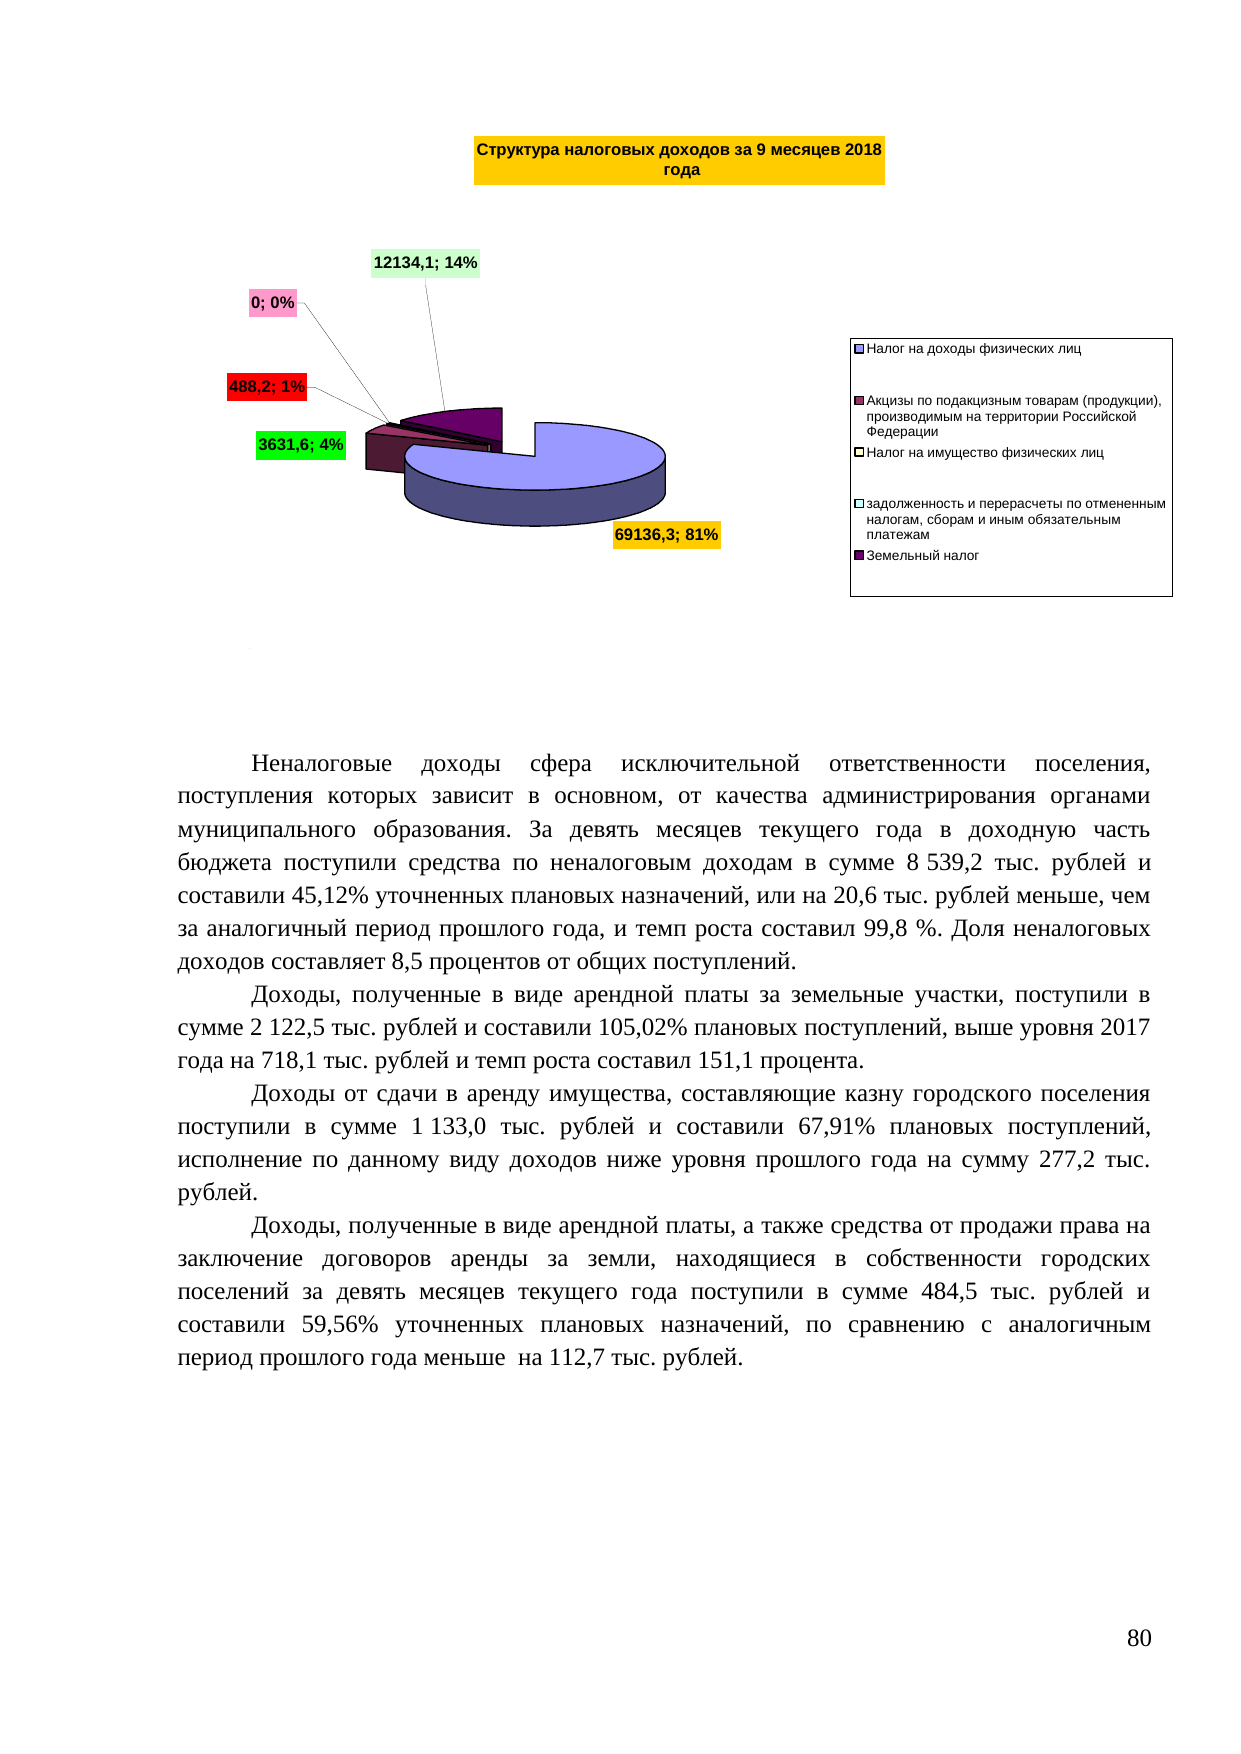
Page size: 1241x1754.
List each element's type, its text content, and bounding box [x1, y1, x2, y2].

text Неналоговые доходы сфера исключительной ответственности поселения, поступления которых зависит в основном, от качества администрирования органами муниципального образования. За девять месяцев текущего года в доходную часть бюджета поступили средства по неналоговым доходам в сумме 8 539,2 тыс. рублей и составили 45,12% уточненных плановых назначений, или на 20,6 тыс. рублей меньше, чем за аналогичный период прошлого года, и темп роста составил 99,8 %. Доля неналоговых доходов составляет 8,5 процентов от общих поступлений. [177, 748, 1152, 974]
text Доходы, полученные в виде арендной платы за земельные участки, поступили в сумме 2 122,5 тыс. рублей и составили 105,02% плановых поступлений, выше уровня 2017 года на 718,1 тыс. рублей и темп роста составил 151,1 процента. [177, 979, 1152, 1073]
text Доходы, полученные в виде арендной платы, а также средства от продажи права на заключение договоров аренды за земли, находящиеся в собственности городских поселений за девять месяцев текущего года поступили в сумме 484,5 тыс. рублей и составили 59,56% уточненных плановых назначений, по сравнению с аналогичным период прошлого года меньше на 112,7 тыс. рублей. [177, 1210, 1152, 1371]
text Доходы от сдачи в аренду имущества, составляющие казну городского поселения поступили в сумме 1 133,0 тыс. рублей и составили 67,91% плановых поступлений, исполнение по данному виду доходов ниже уровня прошлого года на сумму 277,2 тыс. рублей. [177, 1078, 1152, 1206]
